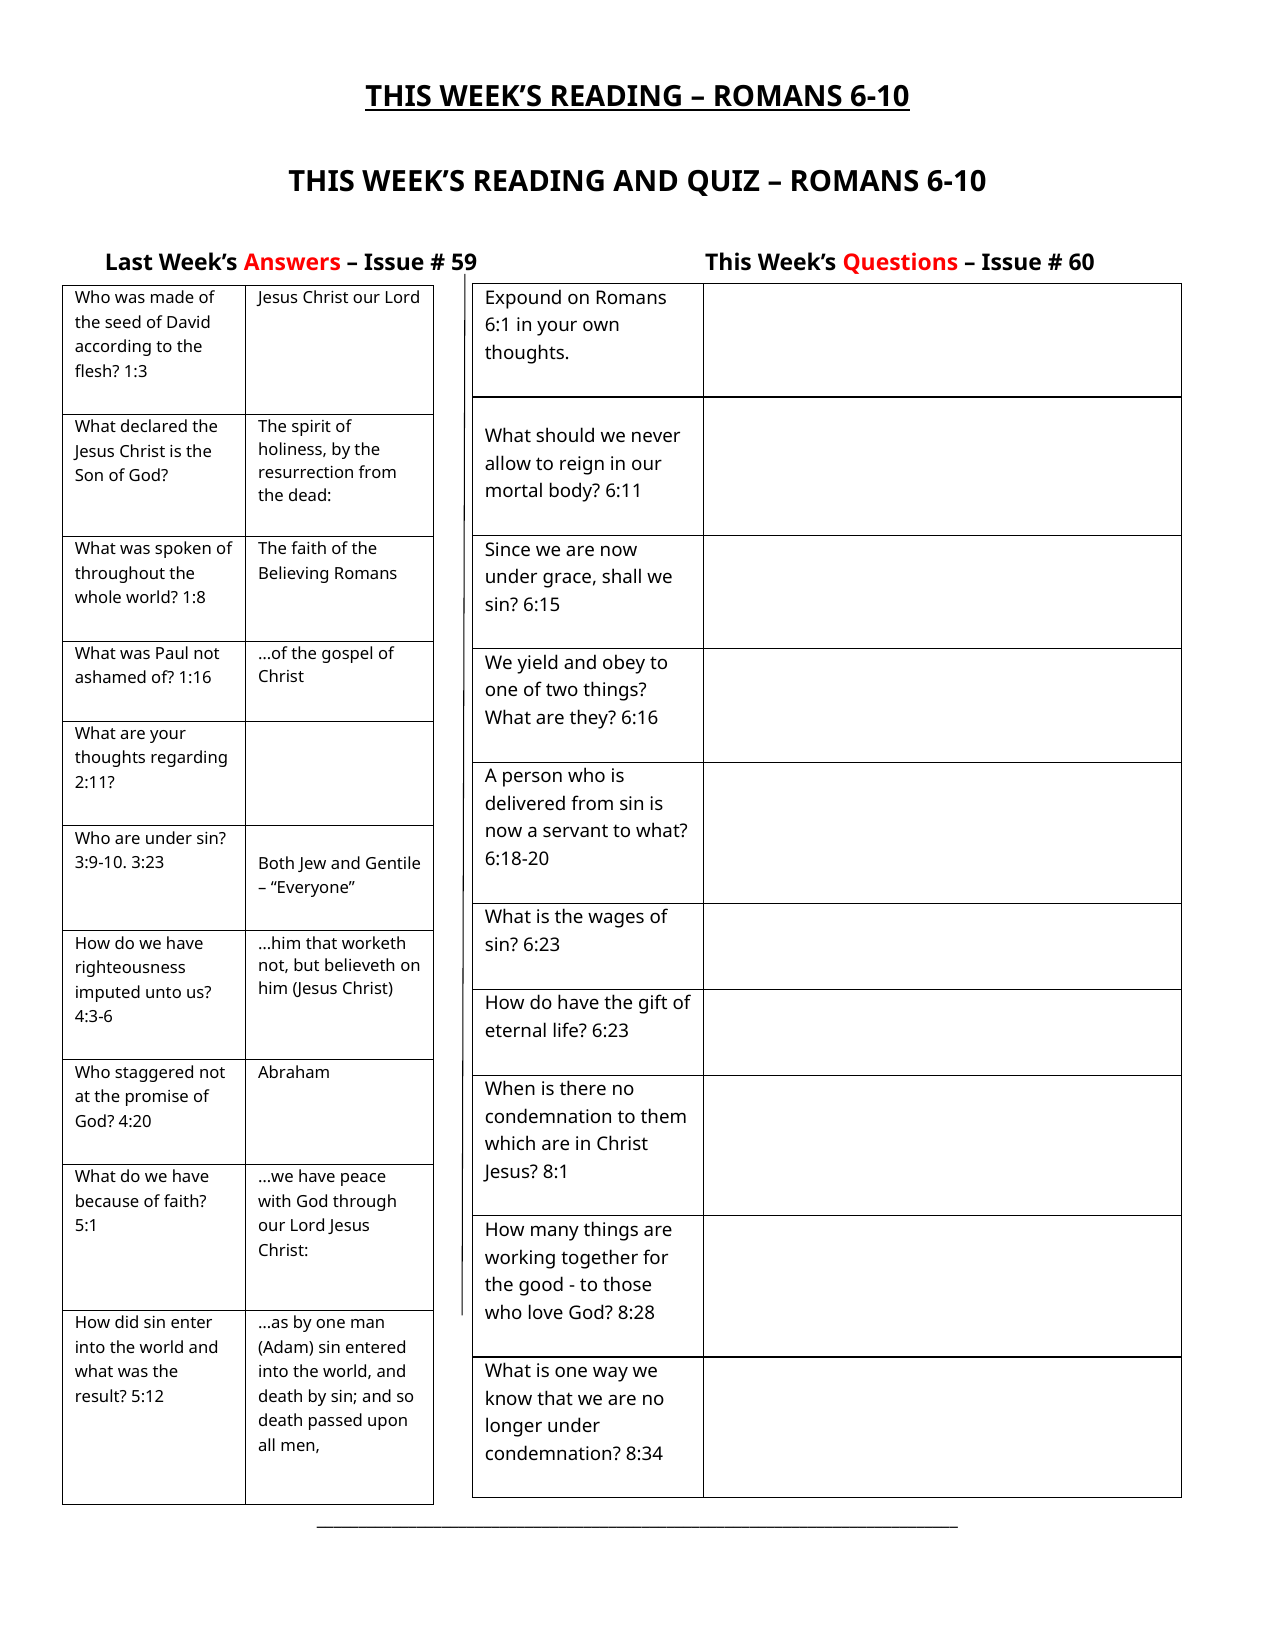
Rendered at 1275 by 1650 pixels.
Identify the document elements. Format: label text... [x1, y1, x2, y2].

table_cell What are your thoughts regarding 2:11? [63, 722, 245, 825]
table_header Who was made of the seed of David according to the flesh? 1:3 [63, 286, 245, 414]
table_cell [704, 649, 1181, 762]
table_cell How do have the gift of eternal life? 6:23 [473, 990, 703, 1074]
table_cell The faith of the Believing Romans [246, 537, 433, 641]
table_cell Both Jew and Gentile – “Everyone” [246, 826, 433, 930]
table_cell [246, 722, 433, 825]
table_cell A person who is delivered from sin is now a servant to what? 6:18-20 [473, 763, 703, 903]
table_cell [704, 536, 1181, 648]
table_cell [704, 1076, 1181, 1215]
table_header [704, 284, 1181, 396]
table_cell When is there no condemnation to them which are in Christ Jesus? 8:1 [473, 1076, 703, 1215]
table_cell …him that worketh not, but believeth on him (Jesus Christ) [246, 931, 433, 1059]
table_cell [704, 1358, 1181, 1497]
table_cell …we have peace with God through our Lord Jesus Christ: [246, 1165, 433, 1310]
text THIS WEEK’S READING AND QUIZ – ROMANS 6-10 [75, 161, 1200, 200]
text THIS WEEK’S READING – ROMANS 6-10 [75, 75, 1200, 115]
table_cell Since we are now under grace, shall we sin? 6:15 [473, 536, 703, 648]
table_cell How many things are working together for the good - to those who love God? 8:28 [473, 1216, 703, 1356]
text Last Week’s Answers – Issue # 59 This Week’s Questions – Issue # 60 [75, 246, 1200, 277]
table_cell How did sin enter into the world and what was the result? 5:12 [63, 1311, 245, 1504]
table_cell How do we have righteousness imputed unto us? 4:3-6 [63, 931, 245, 1059]
table_cell [704, 1216, 1181, 1356]
table_cell Who staggered not at the promise of God? 4:20 [63, 1060, 245, 1164]
table_cell [704, 398, 1181, 535]
table_cell …as by one man (Adam) sin entered into the world, and death by sin; and so death passed upon all men, [246, 1311, 433, 1504]
table_cell [704, 990, 1181, 1074]
table_cell [704, 904, 1181, 988]
table_cell [704, 763, 1181, 903]
table_header Expound on Romans 6:1 in your own thoughts. [473, 284, 703, 396]
table_cell What do we have because of faith? 5:1 [63, 1165, 245, 1310]
table_cell What was spoken of throughout the whole world? 1:8 [63, 537, 245, 641]
table_cell We yield and obey to one of two things? What are they? 6:16 [473, 649, 703, 762]
table_cell What should we never allow to reign in our mortal body? 6:11 [473, 398, 703, 535]
table_cell What is one way we know that we are no longer under condemnation? 8:34 [473, 1358, 703, 1497]
table_cell What declared the Jesus Christ is the Son of God? [63, 415, 245, 536]
table_header Jesus Christ our Lord [246, 286, 433, 414]
table_cell Who are under sin? 3:9-10. 3:23 [63, 826, 245, 930]
table_cell Abraham [246, 1060, 433, 1164]
table_cell The spirit of holiness, by the resurrection from the dead: [246, 415, 433, 536]
table_cell What was Paul not ashamed of? 1:16 [63, 642, 245, 721]
table_cell What is the wages of sin? 6:23 [473, 904, 703, 988]
table_cell …of the gospel of Christ [246, 642, 433, 721]
text _____________________________________________________________________________ [75, 370, 1200, 1531]
